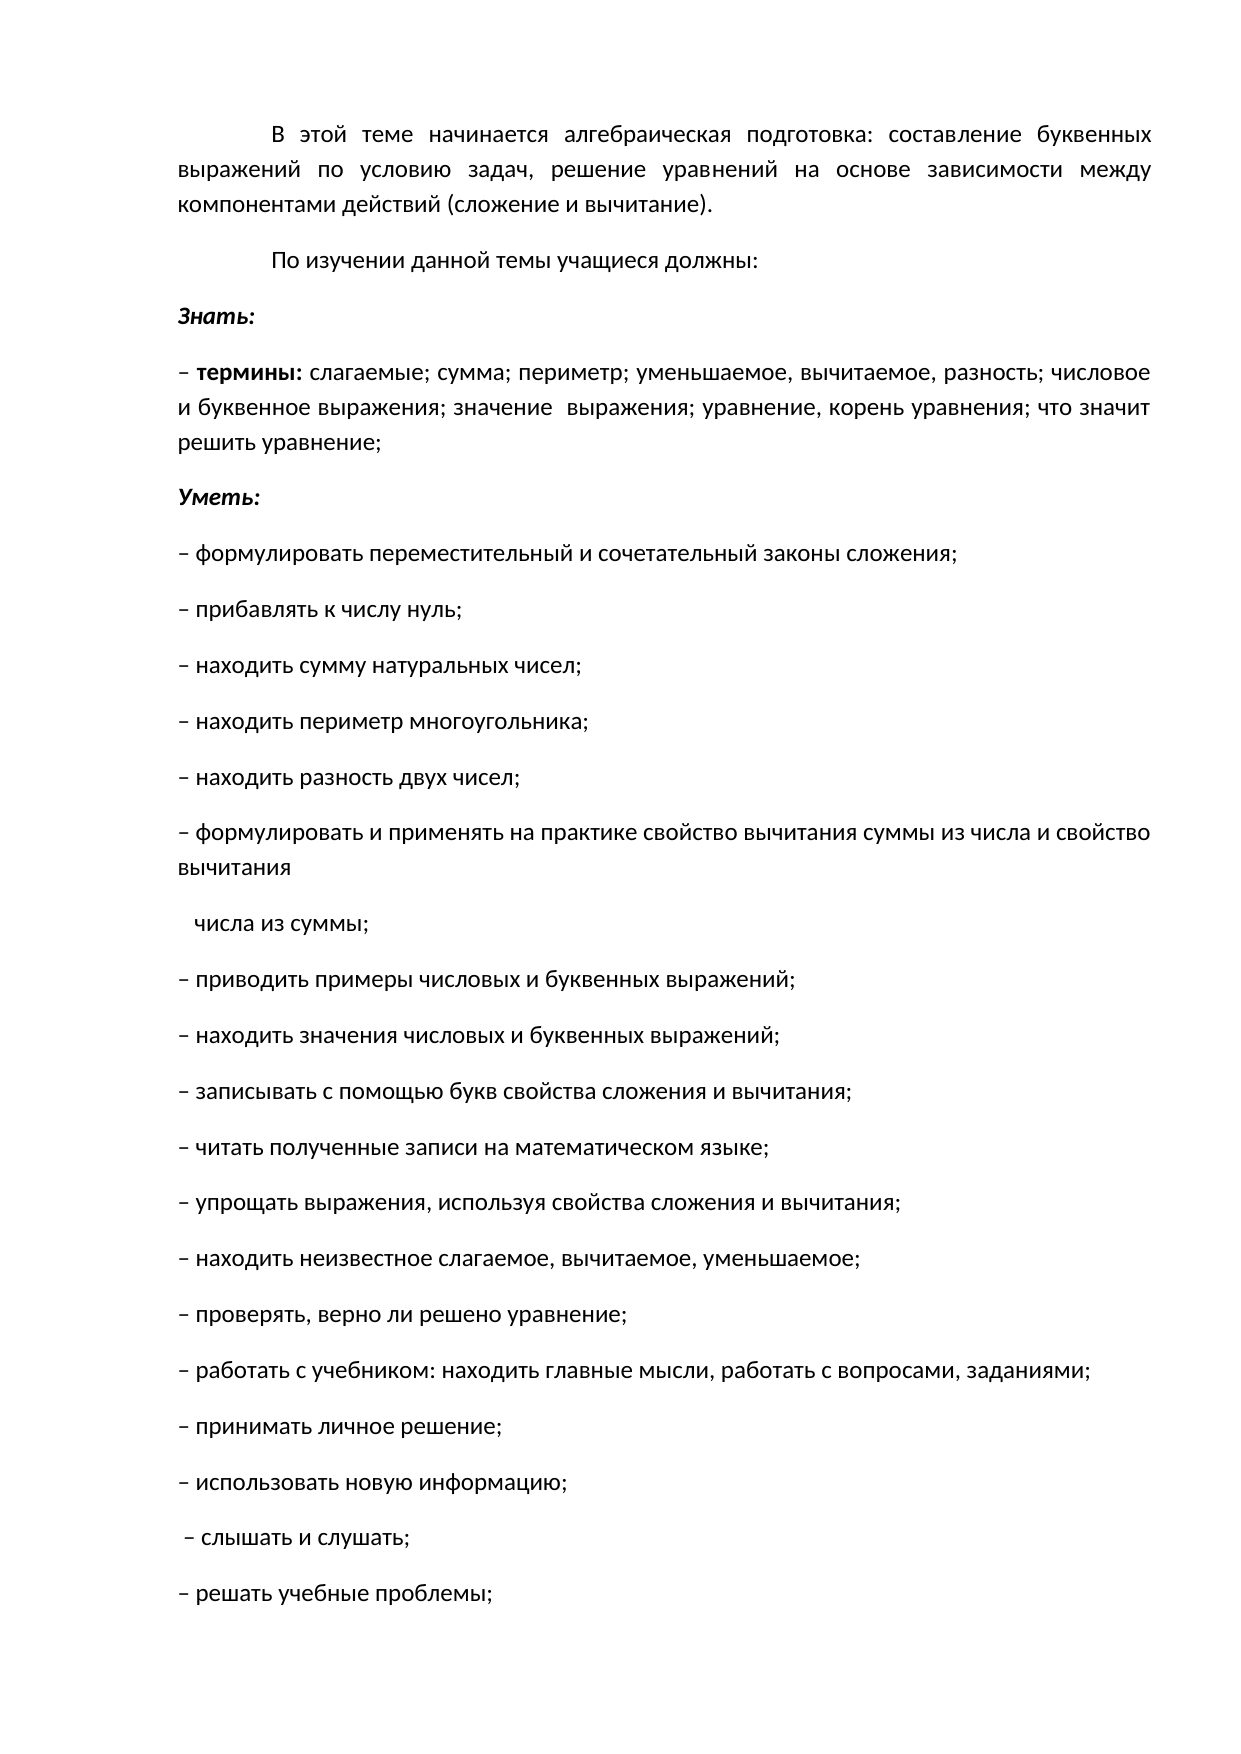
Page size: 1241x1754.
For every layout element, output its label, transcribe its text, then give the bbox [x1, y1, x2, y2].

text – формулировать и применять на практике свойство вычитания суммы из числа и свойство вычитания [177, 816, 1152, 882]
text – записывать с помощью букв свойства сложения и вычитания; [177, 1075, 1152, 1105]
text – работать с учебником: находить главные мысли, работать с вопросами, заданиями; [177, 1354, 1152, 1384]
text – приводить примеры числовых и буквенных выражений; [177, 963, 1152, 994]
text По изучении данной темы учащиеся должны: [177, 244, 1152, 274]
text – находить периметр многоугольника; [177, 705, 1152, 735]
text – находить разность двух чисел; [177, 761, 1152, 791]
text – прибавлять к числу нуль; [177, 593, 1152, 624]
text – формулировать переместительный и сочетательный законы сложения; [177, 537, 1152, 568]
text – решать учебные проблемы; [177, 1577, 1152, 1608]
text – находить сумму натуральных чисел; [177, 649, 1152, 679]
text Знать: [177, 300, 1152, 330]
text – использовать новую информацию; [177, 1466, 1152, 1496]
text Уметь: [177, 481, 1152, 512]
text В этой теме начинается алгебраическая подготовка: составление буквенных выражений по условию задач, решение уравнений на основе зависимости между компонентами действий (сложение и вычитание). [177, 118, 1152, 219]
text – читать полученные записи на математическом языке; [177, 1131, 1152, 1161]
text – принимать личное решение; [177, 1410, 1152, 1440]
text – находить значения числовых и буквенных выражений; [177, 1019, 1152, 1049]
text числа из суммы; [177, 907, 1152, 938]
text – находить неизвестное слагаемое, вычитаемое, уменьшаемое; [177, 1242, 1152, 1273]
text – слышать и слушать; [177, 1521, 1152, 1552]
text – упрощать выражения, используя свойства сложения и вычитания; [177, 1186, 1152, 1217]
text – проверять, верно ли решено уравнение; [177, 1298, 1152, 1329]
text – термины: слагаемые; сумма; периметр; уменьшаемое, вычитаемое, разность; числовое и буквенное выражения; значение выражения; уравнение, корень уравнения; что значит решить уравнение; [177, 356, 1152, 456]
